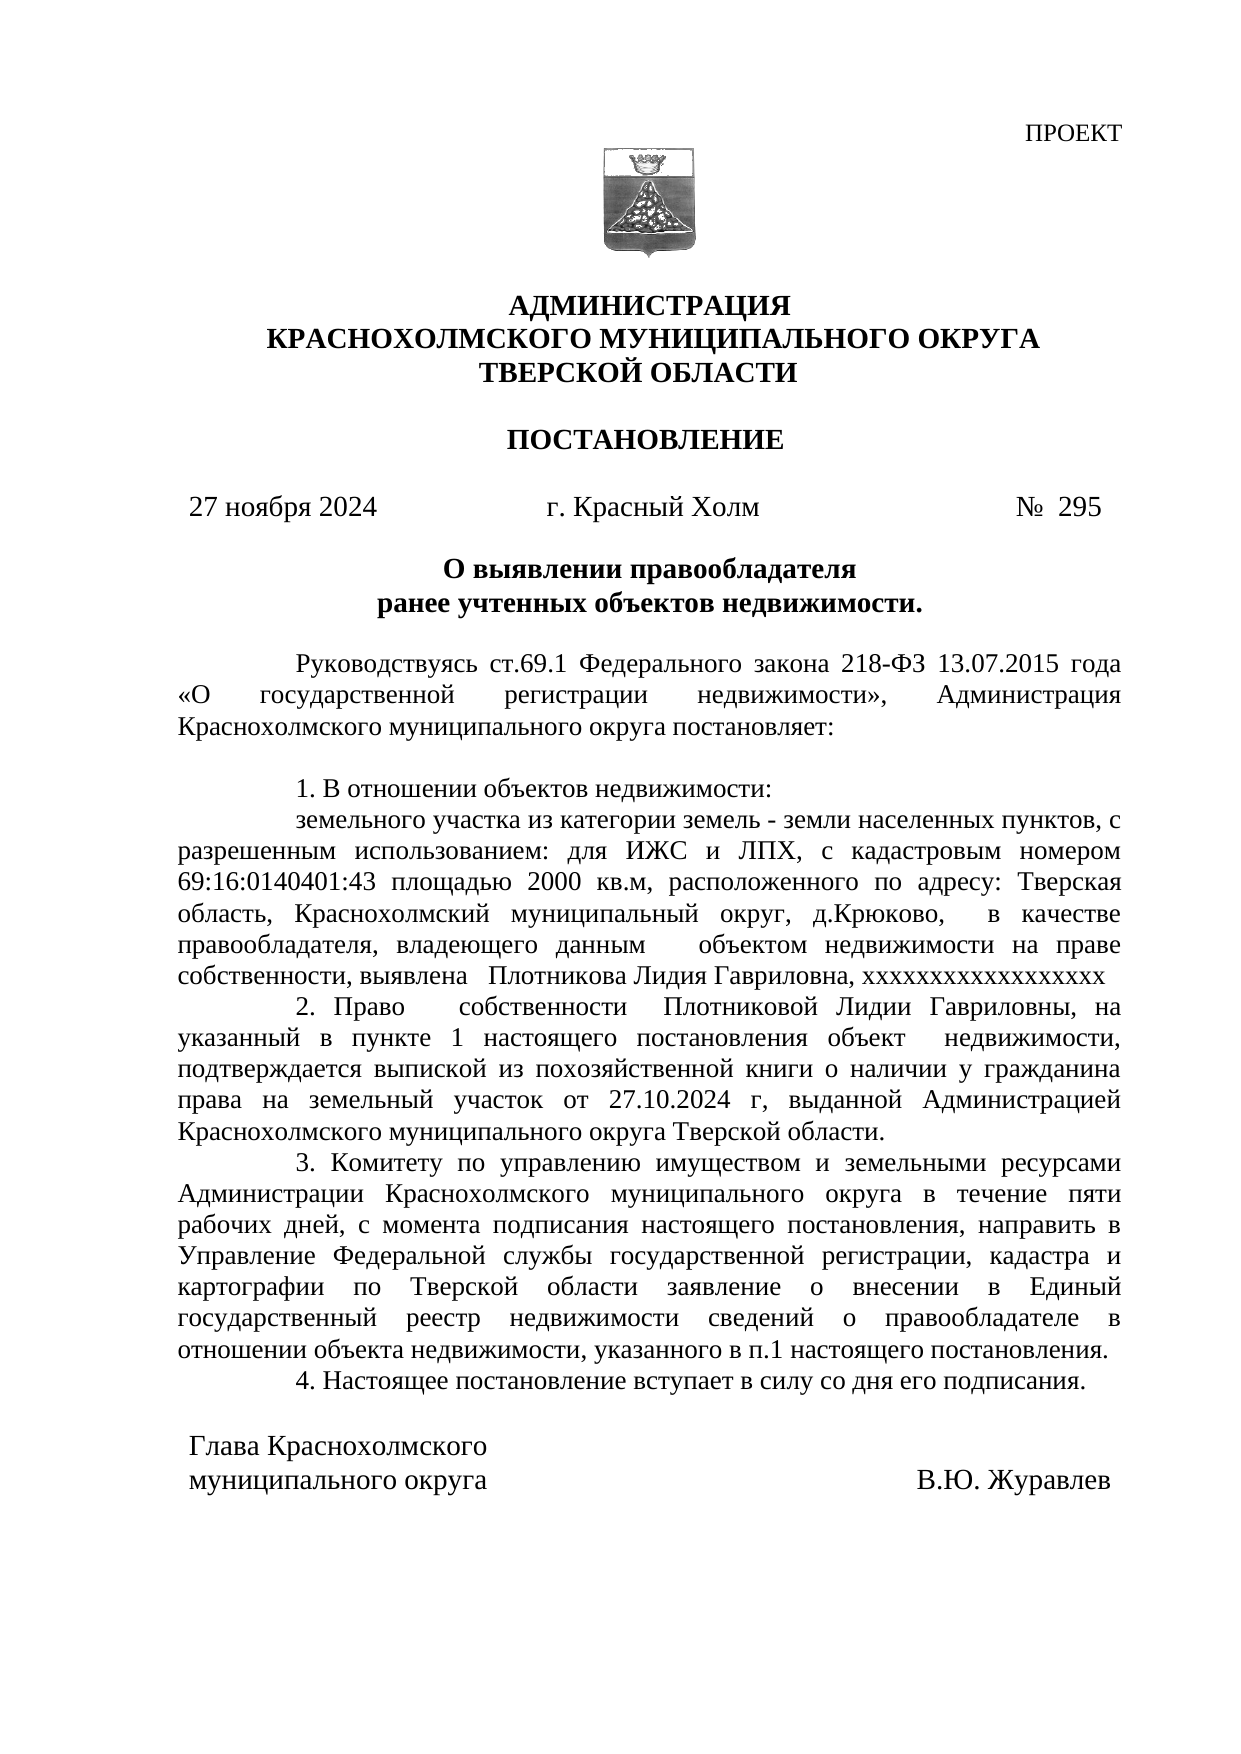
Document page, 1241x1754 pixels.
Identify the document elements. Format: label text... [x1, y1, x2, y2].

text Руководствуясь ст.69.1 Федерального закона 218-ФЗ 13.07.2015 года «О государственной регистрации недвижимости», Администрация Краснохолмского муниципального округа постановляет: [177, 647, 1122, 741]
text 1. В отношении объектов недвижимости: [177, 772, 1122, 803]
text земельного участка из категории земель - земли населенных пунктов, с разрешенным использованием: для ИЖС и ЛПХ, с кадастровым номером 69:16:0140401:43 площадью 2000 кв.м, расположенного по адресу: Тверская область, Краснохолмский муниципальный округ, д.Крюково, в качестве правообладателя, владеющего данным объектом недвижимости на праве собственности, выявлена Плотникова Лидия Гавриловна, хххххххххххххххххх [177, 803, 1122, 990]
text ТВЕРСКОЙ ОБЛАСТИ [8, 355, 1122, 389]
text ПРОЕКТ [177, 118, 1122, 147]
table_header г. Красный Холм [493, 489, 813, 523]
text ранее учтенных объектов недвижимости. [177, 585, 1122, 619]
table_header В.Ю. Журавлев [632, 1395, 1122, 1529]
text ПОСТАНОВЛЕНИЕ [8, 422, 1122, 456]
text КРАСНОХОЛМСКОГО МУНИЦИПАЛЬНОГО ОКРУГА [177, 322, 1122, 355]
text АДМИНИСТРАЦИЯ [177, 288, 1122, 322]
text О выявлении правообладателя [177, 552, 1122, 585]
table_header 27 ноября 2024 [177, 489, 493, 523]
table_header № 295 [813, 489, 1122, 523]
text 4. Настоящее постановление вступает в силу со дня его подписания. [177, 1364, 1122, 1395]
table_header Глава Краснохолмского муниципального округа [177, 1395, 632, 1529]
text 3. Комитету по управлению имуществом и земельными ресурсами Администрации Краснохолмского муниципального округа в течение пяти рабочих дней, с момента подписания настоящего постановления, направить в Управление Федеральной службы государственной регистрации, кадастра и картографии по Тверской области заявление о внесении в Единый государственный реестр недвижимости сведений о правообладателе в отношении объекта недвижимости, указанного в п.1 настоящего постановления. [177, 1146, 1122, 1364]
text 2. Право собственности Плотниковой Лидии Гавриловны, на указанный в пункте 1 настоящего постановления объект недвижимости, подтверждается выпиской из похозяйственной книги о наличии у гражданина права на земельный участок от 27.10.2024 г, выданной Администрацией Краснохолмского муниципального округа Тверской области. [177, 990, 1122, 1146]
